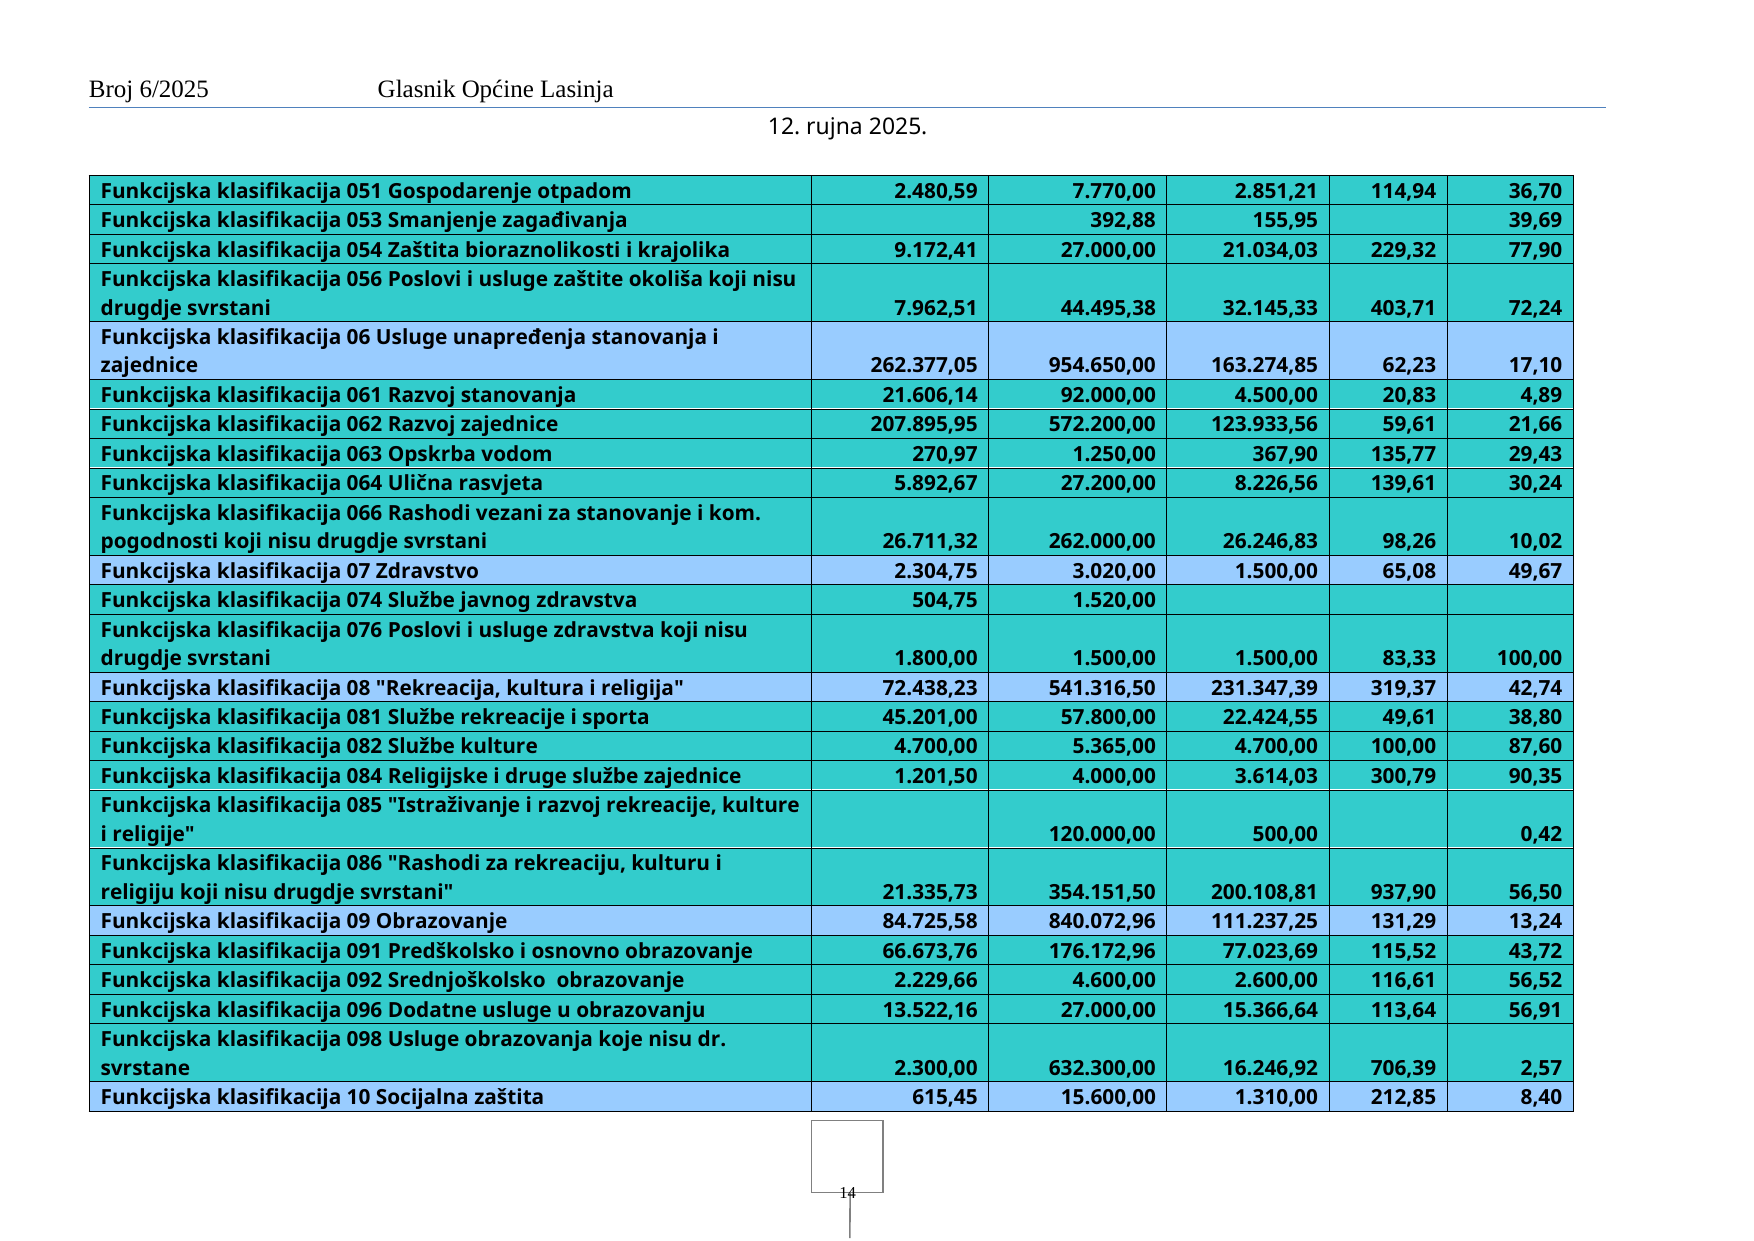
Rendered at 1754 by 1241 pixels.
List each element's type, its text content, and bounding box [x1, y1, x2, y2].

table_cell 92.000,00 [989, 380, 1166, 408]
table_cell 500,00 [1167, 791, 1329, 847]
table_cell 38,80 [1448, 702, 1573, 731]
table_cell 100,00 [1330, 732, 1447, 760]
table_cell 937,90 [1330, 849, 1447, 905]
table_cell Funkcijska klasifikacija 091 Predškolsko i osnovno obrazovanje [90, 936, 811, 964]
table_cell 22.424,55 [1167, 702, 1329, 731]
table_cell Funkcijska klasifikacija 051 Gospodarenje otpadom [90, 176, 811, 204]
table_cell 44.495,38 [989, 264, 1166, 321]
table_cell Funkcijska klasifikacija 082 Službe kulture [90, 732, 811, 760]
table_cell 4.500,00 [1167, 380, 1329, 408]
table_cell 56,91 [1448, 995, 1573, 1023]
table_cell Funkcijska klasifikacija 06 Usluge unapređenja stanovanja i zajednice [90, 322, 811, 379]
table_cell [1330, 205, 1447, 234]
table_cell Funkcijska klasifikacija 081 Službe rekreacije i sporta [90, 702, 811, 731]
table_cell 123.933,56 [1167, 410, 1329, 438]
table_cell 15.600,00 [989, 1082, 1166, 1111]
table_cell 36,70 [1448, 176, 1573, 204]
table_cell 840.072,96 [989, 906, 1166, 935]
table_cell 131,29 [1330, 906, 1447, 935]
table_cell 115,52 [1330, 936, 1447, 964]
table_cell 615,45 [812, 1082, 988, 1111]
table_cell 1.500,00 [1167, 615, 1329, 672]
table_cell 56,52 [1448, 965, 1573, 994]
table_cell 21,66 [1448, 410, 1573, 438]
table_cell 135,77 [1330, 439, 1447, 467]
table_cell Funkcijska klasifikacija 10 Socijalna zaštita [90, 1082, 811, 1111]
table_cell Funkcijska klasifikacija 096 Dodatne usluge u obrazovanju [90, 995, 811, 1023]
table_cell 27.000,00 [989, 235, 1166, 263]
table_cell 49,67 [1448, 556, 1573, 584]
table_cell 139,61 [1330, 469, 1447, 497]
table_cell 27.200,00 [989, 469, 1166, 497]
table_cell 113,64 [1330, 995, 1447, 1023]
table_cell 2.600,00 [1167, 965, 1329, 994]
table_cell 354.151,50 [989, 849, 1166, 905]
table_cell [1167, 585, 1329, 614]
table_cell 5.892,67 [812, 469, 988, 497]
table_cell Funkcijska klasifikacija 092 Srednjoškolsko obrazovanje [90, 965, 811, 994]
table_cell 84.725,58 [812, 906, 988, 935]
table_cell 1.310,00 [1167, 1082, 1329, 1111]
table_cell 212,85 [1330, 1082, 1447, 1111]
table_cell 207.895,95 [812, 410, 988, 438]
table_cell 21.335,73 [812, 849, 988, 905]
table_cell 66.673,76 [812, 936, 988, 964]
table_cell Funkcijska klasifikacija 074 Službe javnog zdravstva [90, 585, 811, 614]
table_cell 77,90 [1448, 235, 1573, 263]
table_cell 262.377,05 [812, 322, 988, 379]
table_cell Funkcijska klasifikacija 056 Poslovi i usluge zaštite okoliša koji nisu drugdje svrstani [90, 264, 811, 321]
table_cell 9.172,41 [812, 235, 988, 263]
table_cell 8,40 [1448, 1082, 1573, 1111]
table_cell 10,02 [1448, 498, 1573, 555]
table_cell 2,57 [1448, 1024, 1573, 1081]
table_cell 541.316,50 [989, 673, 1166, 701]
table_cell 367,90 [1167, 439, 1329, 467]
table_cell 26.246,83 [1167, 498, 1329, 555]
table_cell Funkcijska klasifikacija 098 Usluge obrazovanja koje nisu dr. svrstane [90, 1024, 811, 1081]
table_cell 32.145,33 [1167, 264, 1329, 321]
table_cell 163.274,85 [1167, 322, 1329, 379]
table_cell 632.300,00 [989, 1024, 1166, 1081]
table_cell 300,79 [1330, 761, 1447, 789]
table_cell 90,35 [1448, 761, 1573, 789]
table_cell 13,24 [1448, 906, 1573, 935]
table_cell 45.201,00 [812, 702, 988, 731]
table_cell 0,42 [1448, 791, 1573, 847]
table_cell Funkcijska klasifikacija 064 Ulična rasvjeta [90, 469, 811, 497]
table_cell [1330, 585, 1447, 614]
table_cell 403,71 [1330, 264, 1447, 321]
table_cell 392,88 [989, 205, 1166, 234]
table_cell 1.201,50 [812, 761, 988, 789]
table_cell [812, 791, 988, 847]
table_cell 21.034,03 [1167, 235, 1329, 263]
table_cell 4,89 [1448, 380, 1573, 408]
table_cell Funkcijska klasifikacija 053 Smanjenje zagađivanja [90, 205, 811, 234]
table_cell 111.237,25 [1167, 906, 1329, 935]
table_cell 2.300,00 [812, 1024, 988, 1081]
table_cell 57.800,00 [989, 702, 1166, 731]
table_cell [812, 205, 988, 234]
table_cell 5.365,00 [989, 732, 1166, 760]
table_cell 29,43 [1448, 439, 1573, 467]
table_cell [1448, 585, 1573, 614]
table_cell 1.500,00 [1167, 556, 1329, 584]
table_cell 59,61 [1330, 410, 1447, 438]
table_cell 39,69 [1448, 205, 1573, 234]
table_cell 504,75 [812, 585, 988, 614]
table_cell 87,60 [1448, 732, 1573, 760]
table_cell 17,10 [1448, 322, 1573, 379]
table_cell 100,00 [1448, 615, 1573, 672]
table_cell Funkcijska klasifikacija 086 "Rashodi za rekreaciju, kulturu i religiju koji nisu drugdje svrstani" [90, 849, 811, 905]
table_cell 30,24 [1448, 469, 1573, 497]
table_cell 56,50 [1448, 849, 1573, 905]
table_cell [1330, 791, 1447, 847]
table_cell 7.770,00 [989, 176, 1166, 204]
table_cell 2.229,66 [812, 965, 988, 994]
table_cell 1.800,00 [812, 615, 988, 672]
table_cell Funkcijska klasifikacija 07 Zdravstvo [90, 556, 811, 584]
table_cell 21.606,14 [812, 380, 988, 408]
table_cell 270,97 [812, 439, 988, 467]
table_cell 2.480,59 [812, 176, 988, 204]
table_cell 26.711,32 [812, 498, 988, 555]
table_cell 27.000,00 [989, 995, 1166, 1023]
table_cell Funkcijska klasifikacija 085 "Istraživanje i razvoj rekreacije, kulture i religije" [90, 791, 811, 847]
table_cell 13.522,16 [812, 995, 988, 1023]
table_cell 42,74 [1448, 673, 1573, 701]
table_cell 72.438,23 [812, 673, 988, 701]
table_cell 77.023,69 [1167, 936, 1329, 964]
table_cell 98,26 [1330, 498, 1447, 555]
table_cell 43,72 [1448, 936, 1573, 964]
table_cell Funkcijska klasifikacija 062 Razvoj zajednice [90, 410, 811, 438]
table_cell Funkcijska klasifikacija 09 Obrazovanje [90, 906, 811, 935]
table_cell 7.962,51 [812, 264, 988, 321]
table_cell 231.347,39 [1167, 673, 1329, 701]
table_cell 1.250,00 [989, 439, 1166, 467]
table_cell 229,32 [1330, 235, 1447, 263]
table_cell 1.520,00 [989, 585, 1166, 614]
table_cell Funkcijska klasifikacija 08 "Rekreacija, kultura i religija" [90, 673, 811, 701]
table_cell 954.650,00 [989, 322, 1166, 379]
table_cell 4.700,00 [812, 732, 988, 760]
table_cell Funkcijska klasifikacija 066 Rashodi vezani za stanovanje i kom. pogodnosti koji nisu drugdje svrstani [90, 498, 811, 555]
table_cell Funkcijska klasifikacija 061 Razvoj stanovanja [90, 380, 811, 408]
table_cell 155,95 [1167, 205, 1329, 234]
table_cell 200.108,81 [1167, 849, 1329, 905]
table_cell 176.172,96 [989, 936, 1166, 964]
table_cell 49,61 [1330, 702, 1447, 731]
table_cell 4.000,00 [989, 761, 1166, 789]
table_cell Funkcijska klasifikacija 084 Religijske i druge službe zajednice [90, 761, 811, 789]
table_cell 83,33 [1330, 615, 1447, 672]
table_cell 65,08 [1330, 556, 1447, 584]
table_cell 1.500,00 [989, 615, 1166, 672]
table_cell 72,24 [1448, 264, 1573, 321]
table_cell 114,94 [1330, 176, 1447, 204]
table_cell 2.304,75 [812, 556, 988, 584]
table_cell 120.000,00 [989, 791, 1166, 847]
table_cell Funkcijska klasifikacija 076 Poslovi i usluge zdravstva koji nisu drugdje svrstani [90, 615, 811, 672]
table_cell Funkcijska klasifikacija 054 Zaštita bioraznolikosti i krajolika [90, 235, 811, 263]
table_cell 3.614,03 [1167, 761, 1329, 789]
table_cell 572.200,00 [989, 410, 1166, 438]
table_cell 319,37 [1330, 673, 1447, 701]
table_cell 16.246,92 [1167, 1024, 1329, 1081]
table_cell 116,61 [1330, 965, 1447, 994]
table_cell 4.600,00 [989, 965, 1166, 994]
table_cell 2.851,21 [1167, 176, 1329, 204]
table_cell 262.000,00 [989, 498, 1166, 555]
table_cell 15.366,64 [1167, 995, 1329, 1023]
table_cell Funkcijska klasifikacija 063 Opskrba vodom [90, 439, 811, 467]
table_cell 62,23 [1330, 322, 1447, 379]
table_cell 706,39 [1330, 1024, 1447, 1081]
table_cell 4.700,00 [1167, 732, 1329, 760]
table_cell 3.020,00 [989, 556, 1166, 584]
table_cell 8.226,56 [1167, 469, 1329, 497]
table_cell 20,83 [1330, 380, 1447, 408]
